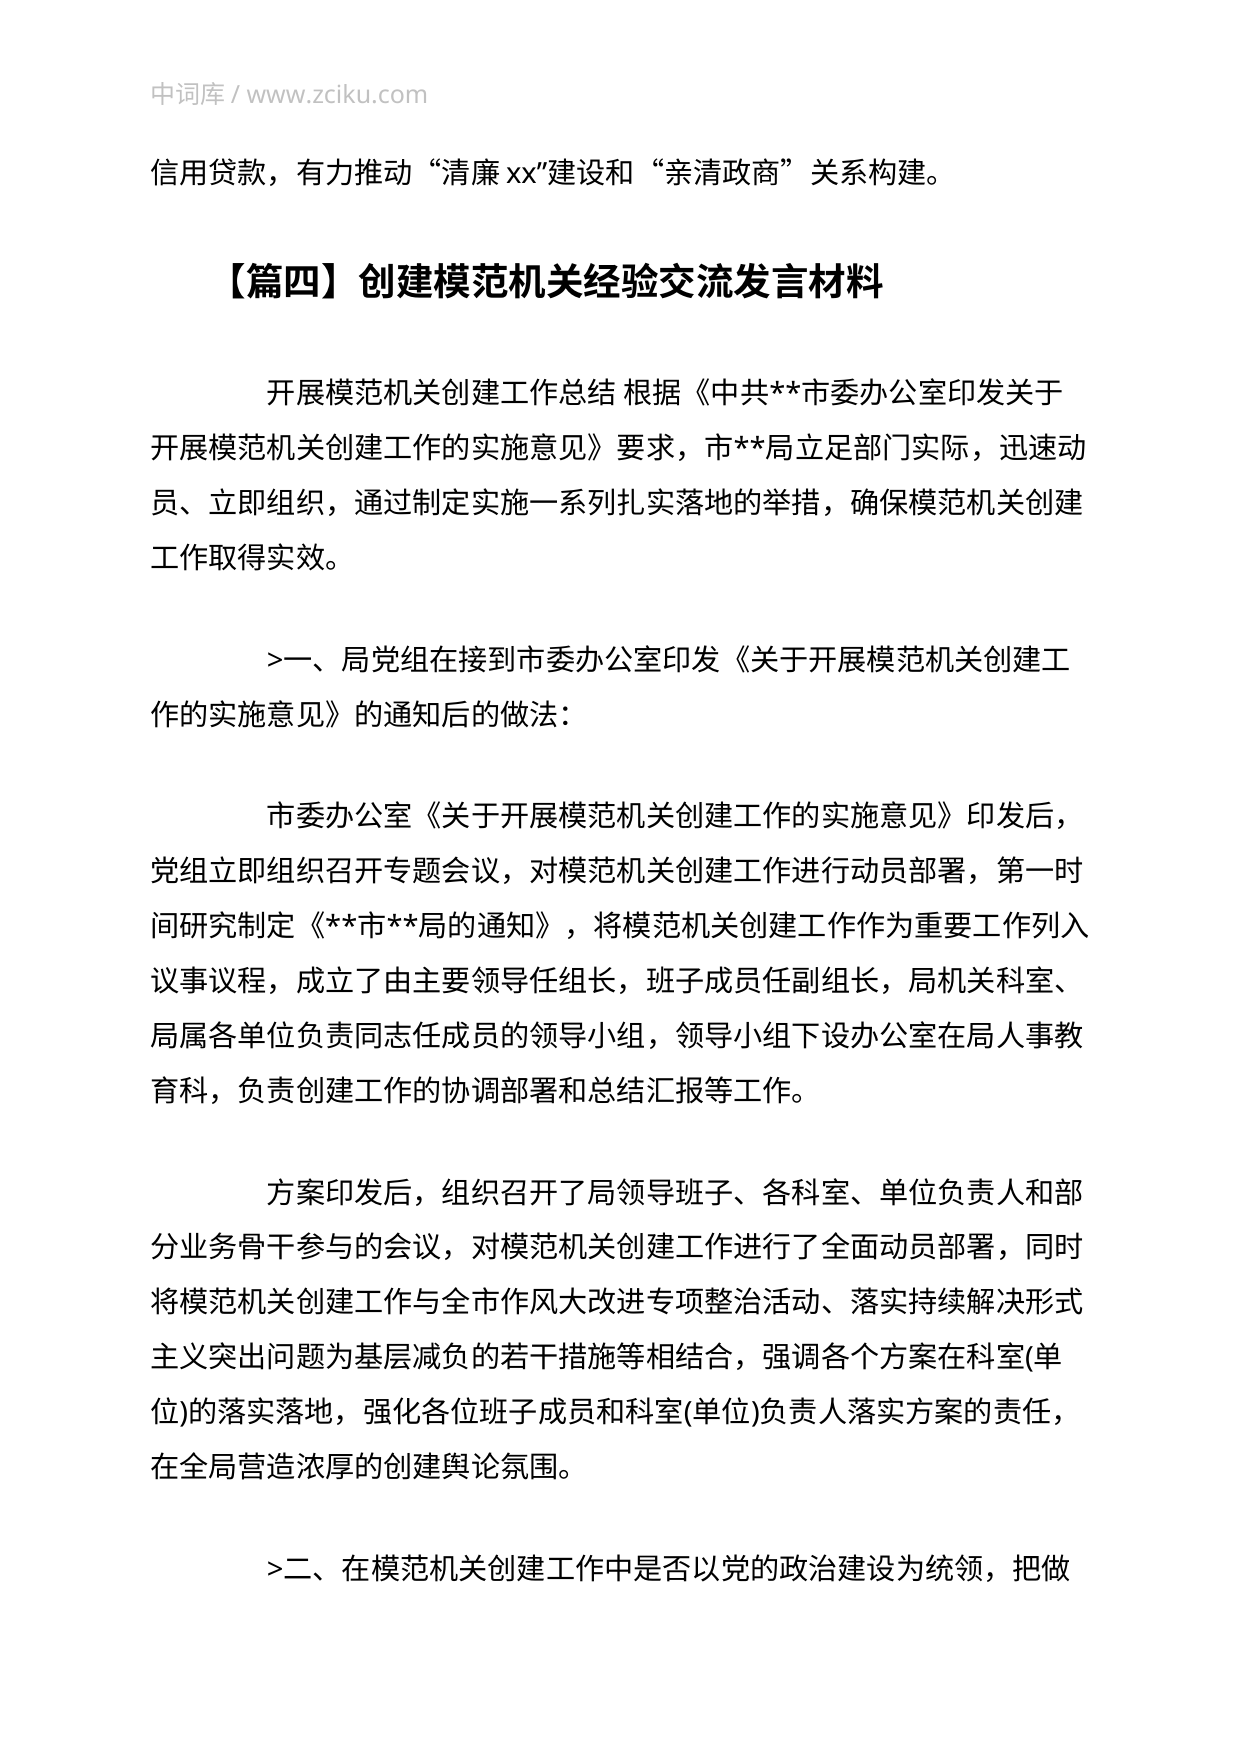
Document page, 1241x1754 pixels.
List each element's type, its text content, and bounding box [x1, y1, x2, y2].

text 市委办公室《关于开展模范机关创建工作的实施意见》印发后，党组立即组织召开专题会议，对模范机关创建工作进行动员部署，第一时间研究制定《**市**局的通知》，将模范机关创建工作作为重要工作列入议事议程，成立了由主要领导任组长，班子成员任副组长，局机关科室、局属各单位负责同志任成员的领导小组，领导小组下设办公室在局人事教育科，负责创建工作的协调部署和总结汇报等工作。 [150, 793, 1090, 1110]
text 【篇四】创建模范机关经验交流发言材料 [150, 252, 1090, 306]
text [150, 150, 1090, 192]
text 方案印发后，组织召开了局领导班子、各科室、单位负责人和部分业务骨干参与的会议，对模范机关创建工作进行了全面动员部署，同时将模范机关创建工作与全市作风大改进专项整治活动、落实持续解决形式主义突出问题为基层减负的若干措施等相结合，强调各个方案在科室(单位)的落实落地，强化各位班子成员和科室(单位)负责人落实方案的责任，在全局营造浓厚的创建舆论氛围。 [150, 1169, 1090, 1486]
text 开展模范机关创建工作总结 根据《中共**市委办公室印发关于开展模范机关创建工作的实施意见》要求，市**局立足部门实际，迅速动员、立即组织，通过制定实施一系列扎实落地的举措，确保模范机关创建工作取得实效。 [150, 369, 1090, 577]
text >一、局党组在接到市委办公室印发《关于开展模范机关创建工作的实施意见》的通知后的做法： [150, 636, 1090, 733]
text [150, 1546, 1090, 1588]
